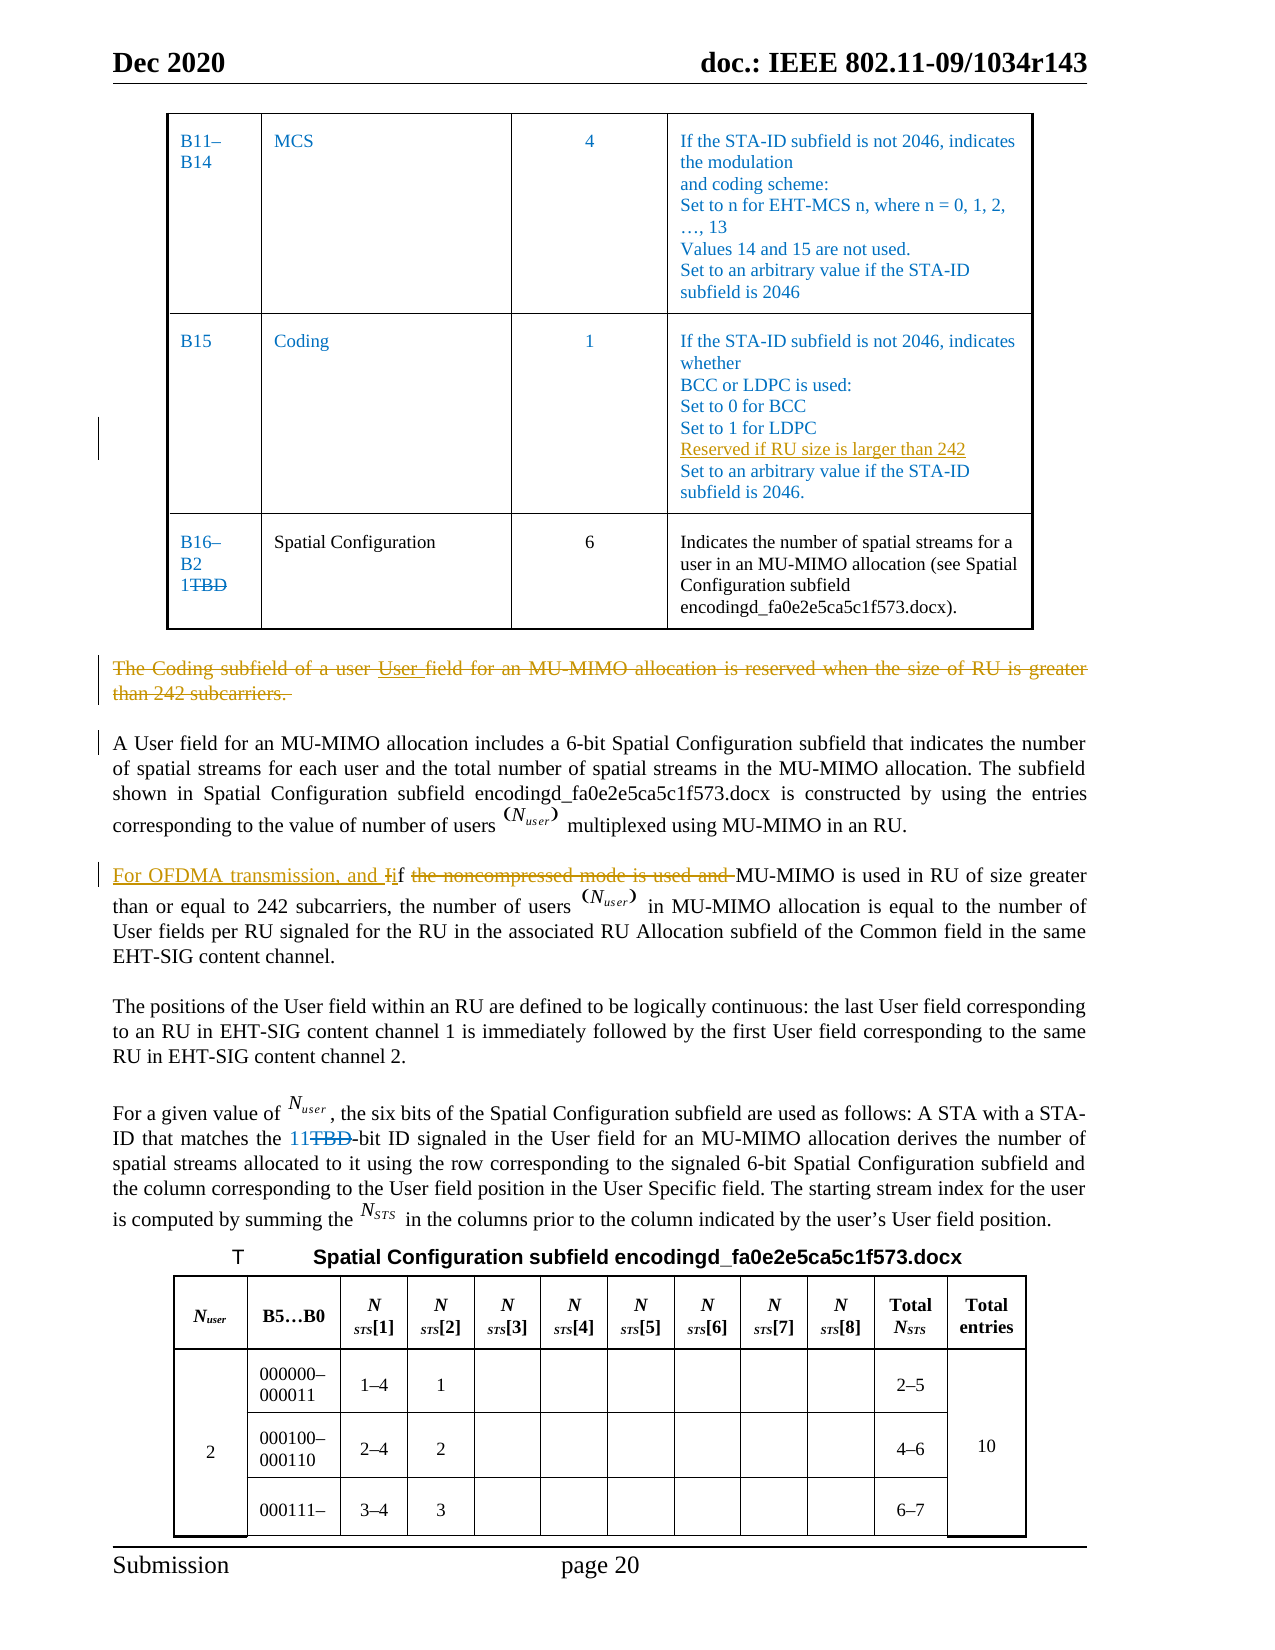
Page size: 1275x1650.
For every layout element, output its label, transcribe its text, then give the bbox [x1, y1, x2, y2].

table_cell Nuser [175, 1277, 247, 1348]
table_cell NSTS[2] [408, 1277, 474, 1348]
table_cell [475, 1413, 540, 1477]
text A User field for an MU-MIMO allocation includes a 6-bit Spatial Configuration subfield that indicates the number of spatial streams for each user and the total number of spatial streams in the MU-MIMO allocation. The subfield shown in Table 36-27 (Spatial Configuration subfield encoding) is constructed by using the entries corresponding to the value of number of users multiplexed using MU-MIMO in an RU. [112, 730, 1087, 837]
table_cell [808, 1413, 874, 1477]
table_cell [741, 1350, 807, 1412]
table_cell 000000–000011 [248, 1350, 340, 1412]
table_cell [475, 1478, 540, 1535]
table_cell 2 [175, 1350, 247, 1535]
table_cell [675, 1413, 740, 1477]
table_cell Total NSTS [875, 1277, 947, 1348]
table_header Spatial Configuration subfield encoding [174, 1231, 1026, 1275]
table_cell B11–B14 [169, 114, 261, 313]
table_cell [608, 1350, 674, 1412]
table_cell B15 [169, 314, 261, 513]
table_cell 2–4 [341, 1413, 407, 1477]
table_cell Total entries [948, 1277, 1025, 1348]
table_cell 1 [408, 1350, 474, 1412]
table_cell NSTS[7] [741, 1277, 807, 1348]
table_cell NSTS[5] [608, 1277, 674, 1348]
table_cell NSTS[4] [541, 1277, 607, 1348]
table_cell 3 [408, 1478, 474, 1535]
table_cell NSTS[6] [675, 1277, 740, 1348]
text For a given value of , the six bits of the Spatial Configuration subfield are used as follows: A STA with a STA-ID that matches the 11TBD-bit ID signaled in the User field for an MU-MIMO allocation derives the number of spatial streams allocated to it using the row corresponding to the signaled 6-bit Spatial Configuration subfield and the column corresponding to the User field position in the User Specific field. The starting stream index for the user is computed by summing the in the columns prior to the column indicated by the user’s User field position. [112, 1093, 1087, 1231]
table_cell 6 [512, 514, 667, 628]
table_cell [675, 1478, 740, 1535]
table_cell B5…B0 [248, 1277, 340, 1348]
table_cell 1–4 [341, 1350, 407, 1412]
table_cell B16–B21TBD [169, 514, 261, 628]
table_cell 3–4 [341, 1478, 407, 1535]
table_cell 10 [948, 1350, 1025, 1535]
table_cell If the STA-ID subfield is not 2046, indicates the modulation and coding scheme: Set to n for EHT-MCS n, where n = 0, 1, 2, …, 13 Values 14 and 15 are not used. Set to an arbitrary value if the STA-ID subfield is 2046 [668, 114, 1031, 313]
table_cell Indicates the number of spatial streams for a user in an MU-MIMO allocation (see Table 36-27 (Spatial Configuration subfield encoding)). [668, 514, 1031, 628]
table_cell [675, 1350, 740, 1412]
table_cell 2–5 [875, 1350, 947, 1412]
table_cell [541, 1350, 607, 1412]
table_cell [808, 1478, 874, 1535]
table_cell [608, 1478, 674, 1535]
table_cell NSTS[1] [341, 1277, 407, 1348]
table_cell [475, 1350, 540, 1412]
table_cell 4 [512, 114, 667, 313]
table_cell MCS [262, 114, 511, 313]
table_cell 4–6 [875, 1413, 947, 1477]
table_cell [541, 1413, 607, 1477]
table_cell 000100–000110 [248, 1413, 340, 1477]
table_cell 000111–001000 [248, 1478, 340, 1535]
table_cell [608, 1413, 674, 1477]
table_cell NSTS[3] [475, 1277, 540, 1348]
table_cell [808, 1350, 874, 1412]
table_cell Spatial Configuration [262, 514, 511, 628]
table_cell 6–7 [875, 1478, 947, 1535]
table_cell [541, 1478, 607, 1535]
table_cell 1 [512, 314, 667, 513]
table_cell [741, 1478, 807, 1535]
text f MU-MIMO is used in RU of size greater than or equal to 242 subcarriers, the number of users in MU-MIMO allocation is equal to the number of User fields per RU signaled for the RU in the associated RU Allocation subfield of the Common field in the same EHT-SIG content channel. [112, 862, 1087, 968]
table_cell 2 [408, 1413, 474, 1477]
table_cell NSTS[8] [808, 1277, 874, 1348]
table_cell [741, 1413, 807, 1477]
table_cell Coding [262, 314, 511, 513]
text The positions of the User field within an RU are defined to be logically continuous: the last User field corresponding to an RU in EHT-SIG content channel 1 is immediately followed by the first User field corresponding to the same RU in EHT-SIG content channel 2. [112, 993, 1087, 1068]
